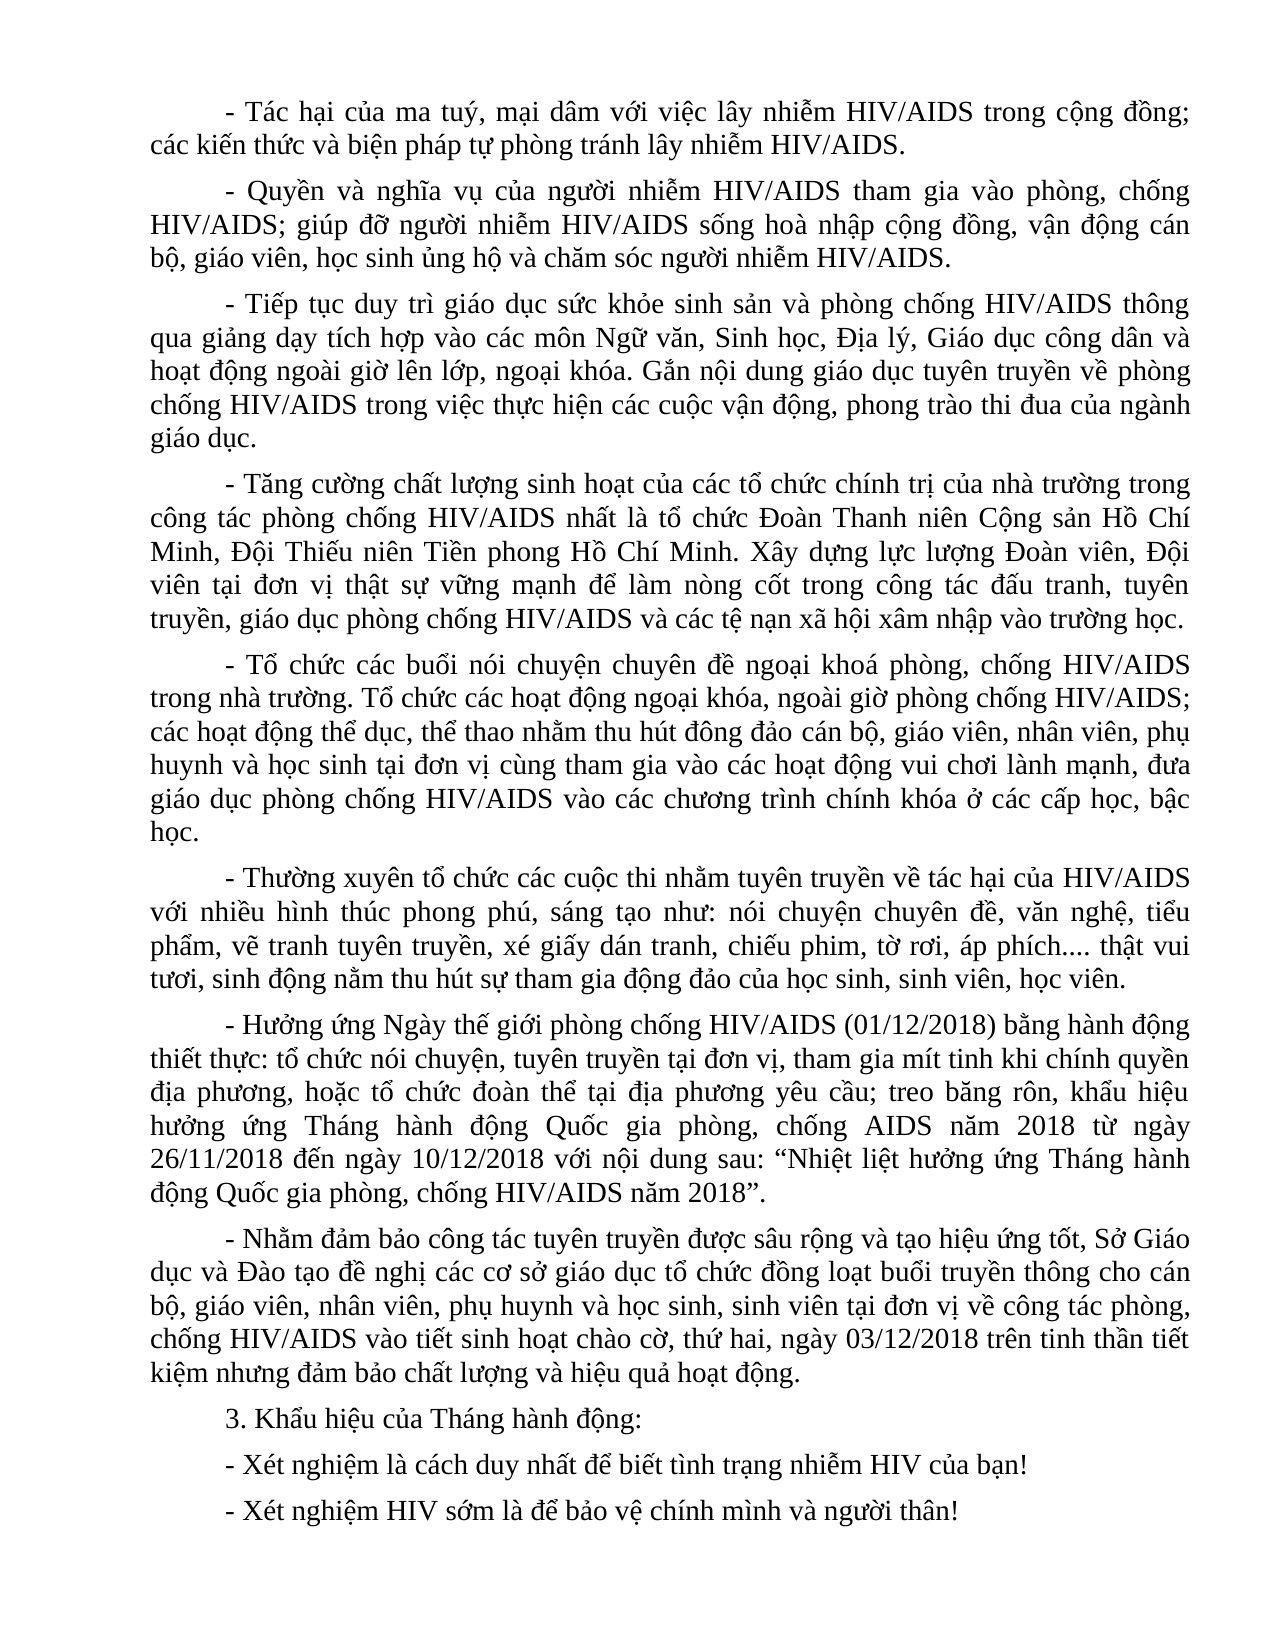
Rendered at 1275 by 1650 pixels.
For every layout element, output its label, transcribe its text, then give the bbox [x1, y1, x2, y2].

text - Tác hại của ma tuý, mại dâm với việc lây nhiễm HIV/AIDS trong cộng đồng; các kiến thức và biện pháp tự phòng tránh lây nhiễm HIV/AIDS. [150, 94, 1191, 161]
text - Xét nghiệm HIV sớm là để bảo vệ chính mình và người thân! [150, 1493, 1191, 1527]
text - Nhằm đảm bảo công tác tuyên truyền được sâu rộng và tạo hiệu ứng tốt, Sở Giáo dục và Đào tạo đề nghị các cơ sở giáo dục tổ chức đồng loạt buổi truyền thông cho cán bộ, giáo viên, nhân viên, phụ huynh và học sinh, sinh viên tại đơn vị về công tác phòng, chống HIV/AIDS vào tiết sinh hoạt chào cờ, thứ hai, ngày 03/12/2018 trên tinh thần tiết kiệm nhưng đảm bảo chất lượng và hiệu quả hoạt động. [150, 1221, 1191, 1389]
text - Hưởng ứng Ngày thế giới phòng chống HIV/AIDS (01/12/2018) bằng hành động thiết thực: tổ chức nói chuyện, tuyên truyền tại đơn vị, tham gia mít tinh khi chính quyền địa phương, hoặc tổ chức đoàn thể tại địa phương yêu cầu; treo băng rôn, khẩu hiệu hưởng ứng Tháng hành động Quốc gia phòng, chống AIDS năm 2018 từ ngày 26/11/2018 đến ngày 10/12/2018 với nội dung sau: “Nhiệt liệt hưởng ứng Tháng hành động Quốc gia phòng, chống HIV/AIDS năm 2018”. [150, 1007, 1191, 1208]
text - Quyền và nghĩa vụ của người nhiễm HIV/AIDS tham gia vào phòng, chống HIV/AIDS; giúp đỡ người nhiễm HIV/AIDS sống hoà nhập cộng đồng, vận động cán bộ, giáo viên, học sinh ủng hộ và chăm sóc người nhiễm HIV/AIDS. [150, 173, 1191, 274]
text - Thường xuyên tổ chức các cuộc thi nhằm tuyên truyền về tác hại của HIV/AIDS với nhiều hình thúc phong phú, sáng tạo như: nói chuyện chuyên đề, văn nghệ, tiểu phẩm, vẽ tranh tuyên truyền, xé giấy dán tranh, chiếu phim, tờ rơi, áp phích.... thật vui tươi, sinh động nằm thu hút sự tham gia động đảo của học sinh, sinh viên, học viên. [150, 861, 1191, 995]
text - Xét nghiệm là cách duy nhất để biết tình trạng nhiễm HIV của bạn! [150, 1447, 1191, 1481]
text - Tiếp tục duy trì giáo dục sức khỏe sinh sản và phòng chống HIV/AIDS thông qua giảng dạy tích hợp vào các môn Ngữ văn, Sinh học, Địa lý, Giáo dục công dân và hoạt động ngoài giờ lên lớp, ngoại khóa. Gắn nội dung giáo dục tuyên truyền về phòng chống HIV/AIDS trong việc thực hiện các cuộc vận động, phong trào thi đua của ngành giáo dục. [150, 286, 1191, 454]
text 3. Khẩu hiệu của Tháng hành động: [150, 1401, 1191, 1435]
text - Tổ chức các buổi nói chuyện chuyên đề ngoại khoá phòng, chống HIV/AIDS trong nhà trường. Tổ chức các hoạt động ngoại khóa, ngoài giờ phòng chống HIV/AIDS; các hoạt động thể dục, thể thao nhằm thu hút đông đảo cán bộ, giáo viên, nhân viên, phụ huynh và học sinh tại đơn vị cùng tham gia vào các hoạt động vui chơi lành mạnh, đưa giáo dục phòng chống HIV/AIDS vào các chương trình chính khóa ở các cấp học, bậc học. [150, 647, 1191, 848]
text - Tăng cường chất lượng sinh hoạt của các tổ chức chính trị của nhà trường trong công tác phòng chống HIV/AIDS nhất là tổ chức Đoàn Thanh niên Cộng sản Hồ Chí Minh, Đội Thiếu niên Tiền phong Hồ Chí Minh. Xây dựng lực lượng Đoàn viên, Đội viên tại đơn vị thật sự vững mạnh để làm nòng cốt trong công tác đấu tranh, tuyên truyền, giáo dục phòng chống HIV/AIDS và các tệ nạn xã hội xâm nhập vào trường học. [150, 467, 1191, 634]
